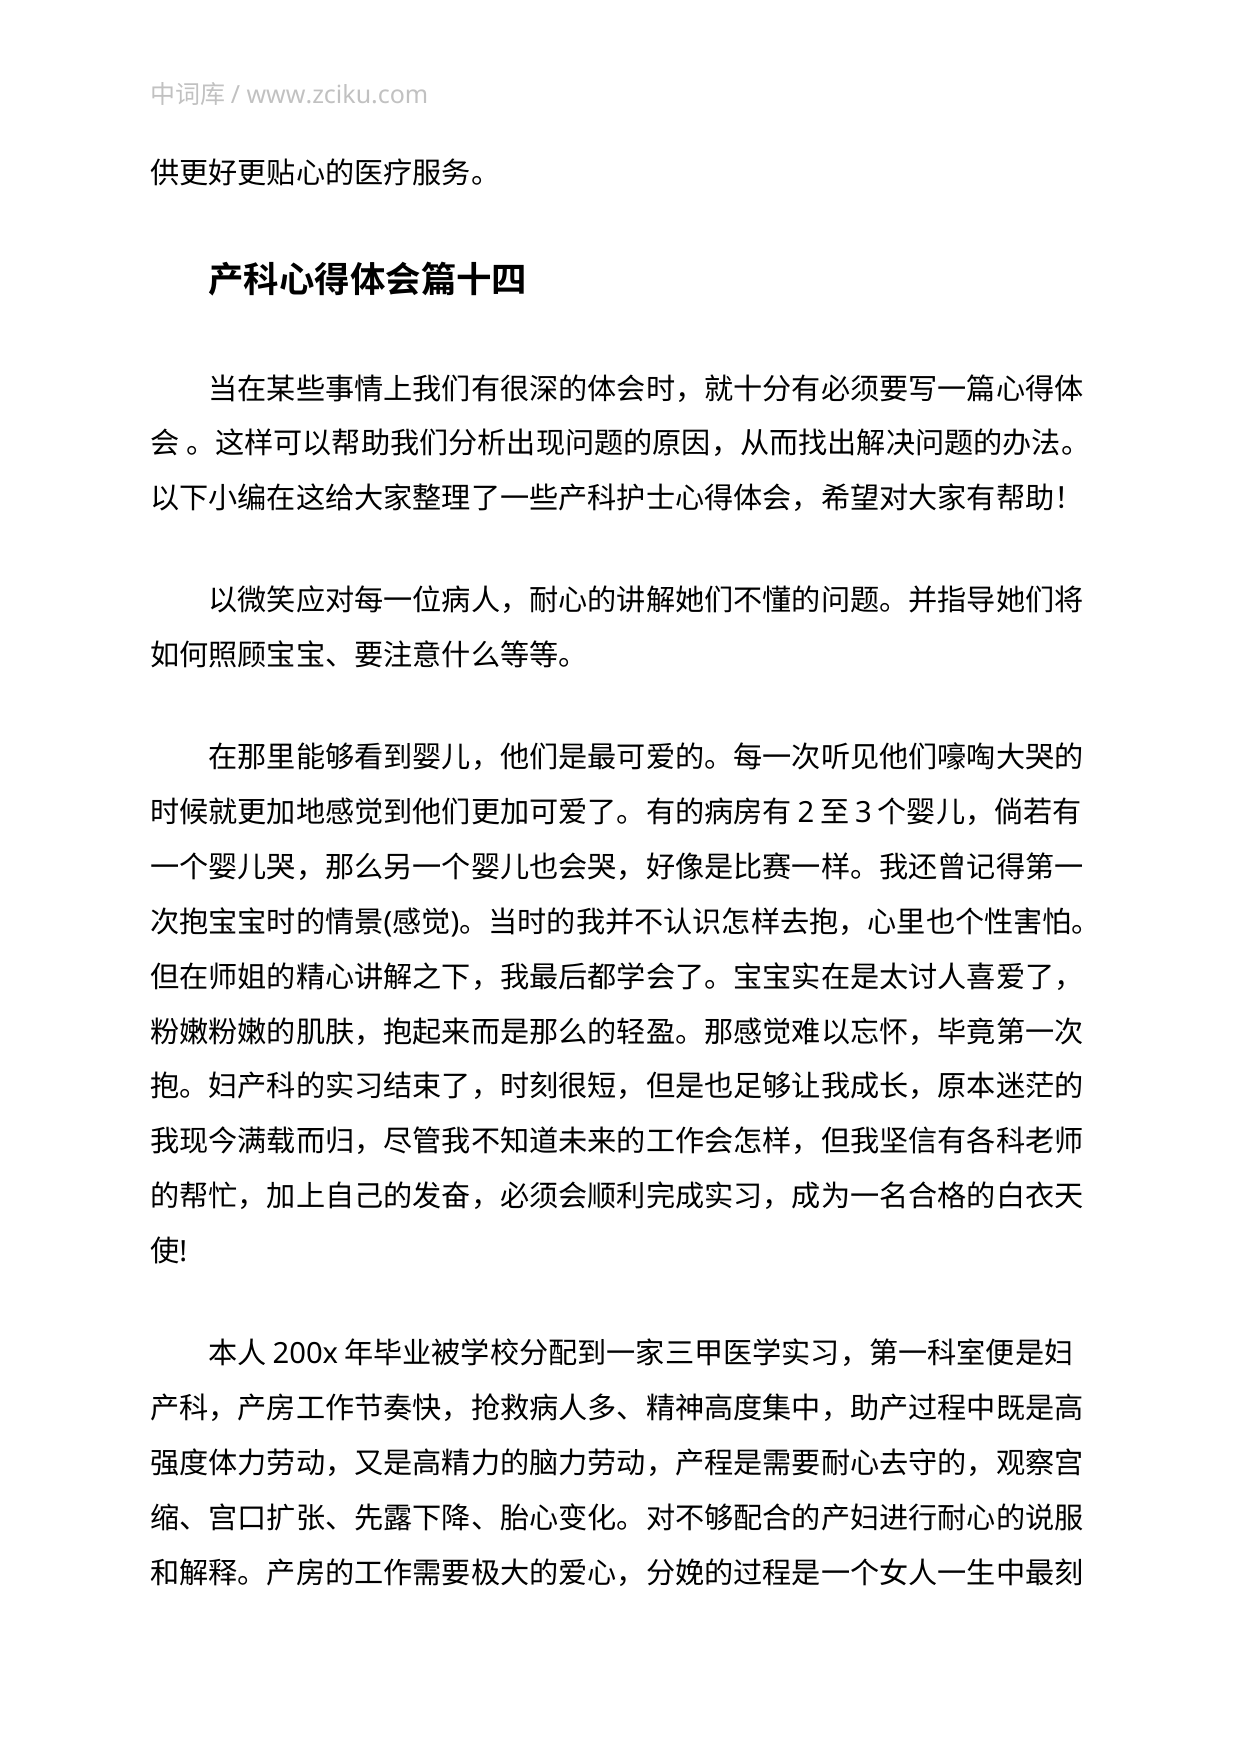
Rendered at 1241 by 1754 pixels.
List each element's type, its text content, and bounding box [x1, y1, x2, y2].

text 以微笑应对每一位病人，耐心的讲解她们不懂的问题。并指导她们将如何照顾宝宝、要注意什么等等。 [150, 577, 1090, 674]
text 产科心得体会篇十四 [150, 252, 1090, 303]
text 在那里能够看到婴儿，他们是最可爱的。每一次听见他们嚎啕大哭的时候就更加地感觉到他们更加可爱了。有的病房有2至3个婴儿，倘若有一个婴儿哭，那么另一个婴儿也会哭，好像是比赛一样。我还曾记得第一次抱宝宝时的情景(感觉)。当时的我并不认识怎样去抱，心里也个性害怕。但在师姐的精心讲解之下，我最后都学会了。宝宝实在是太讨人喜爱了，粉嫩粉嫩的肌肤，抱起来而是那么的轻盈。那感觉难以忘怀，毕竟第一次抱。妇产科的实习结束了，时刻很短，但是也足够让我成长，原本迷茫的我现今满载而归，尽管我不知道未来的工作会怎样，但我坚信有各科老师的帮忙，加上自己的发奋，必须会顺利完成实习，成为一名合格的白衣天使! [150, 733, 1090, 1270]
text 当在某些事情上我们有很深的体会时，就十分有必须要写一篇心得体会 。这样可以帮助我们分析出现问题的原因，从而找出解决问题的办法。以下小编在这给大家整理了一些产科护士心得体会，希望对大家有帮助！ [150, 365, 1090, 517]
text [150, 1330, 1090, 1592]
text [150, 150, 1090, 192]
